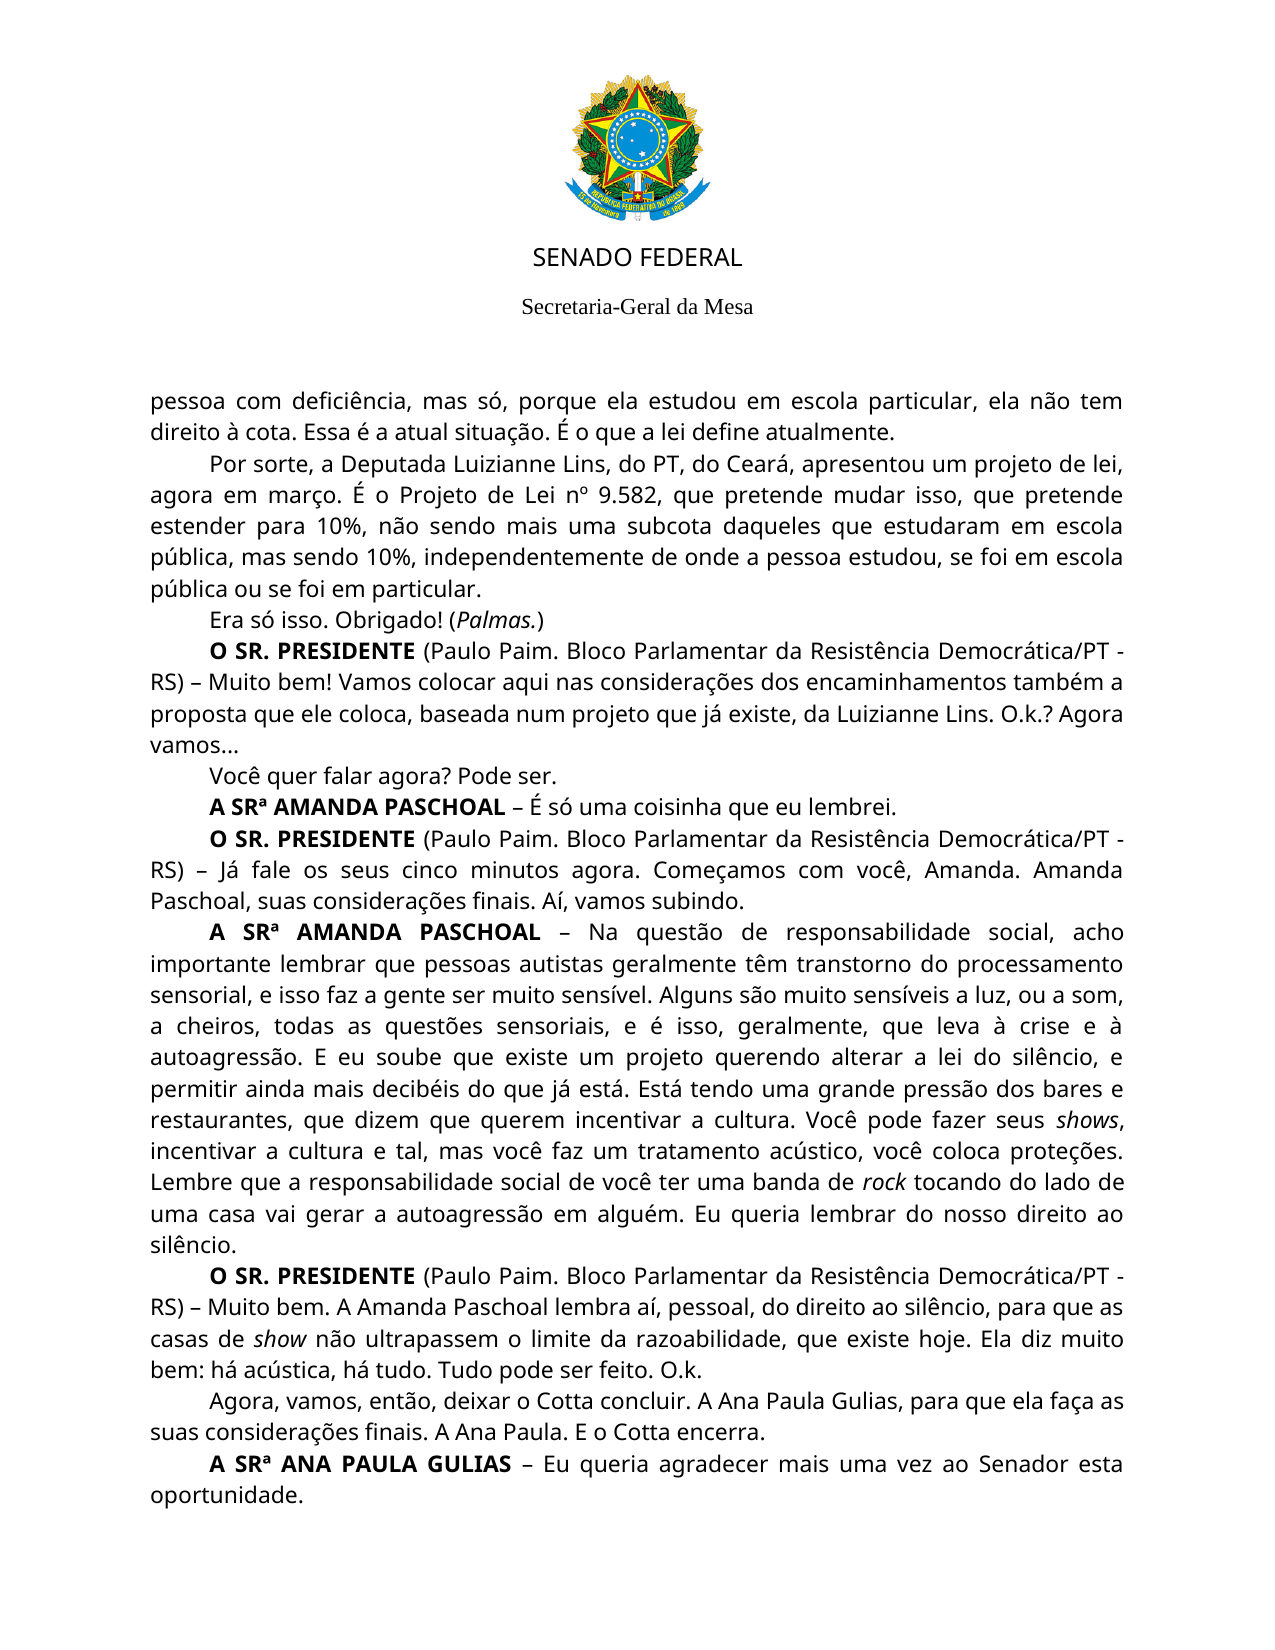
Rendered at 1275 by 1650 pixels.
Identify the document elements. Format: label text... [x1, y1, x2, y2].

picture [564, 75, 711, 221]
text A SRª AMANDA PASCHOAL – Na questão de responsabilidade social, acho importante lembrar que pessoas autistas geralmente têm transtorno do processamento sensorial, e isso faz a gente ser muito sensível. Alguns são muito sensíveis a luz, ou a som, a cheiros, todas as questões sensoriais, e é isso, geralmente, que leva à crise e à autoagressão. E eu soube que existe um projeto querendo alterar a lei do silêncio, e permitir ainda mais decibéis do que já está. Está tendo uma grande pressão dos bares e restaurantes, que dizem que querem incentivar a cultura. Você pode fazer seus shows, incentivar a cultura e tal, mas você faz um tratamento acústico, você coloca proteções. Lembre que a responsabilidade social de você ter uma banda de rock tocando do lado de uma casa vai gerar a autoagressão em alguém. Eu queria lembrar do nosso direito ao silêncio. [150, 916, 1125, 1260]
text Você quer falar agora? Pode ser. [150, 760, 1125, 791]
text Por sorte, a Deputada Luizianne Lins, do PT, do Ceará, apresentou um projeto de lei, agora em março. É o Projeto de Lei nº 9.582, que pretende mudar isso, que pretende estender para 10%, não sendo mais uma subcota daqueles que estudaram em escola pública, mas sendo 10%, independentemente de onde a pessoa estudou, se foi em escola pública ou se foi em particular. [150, 447, 1125, 604]
text O SR. PRESIDENTE (Paulo Paim. Bloco Parlamentar da Resistência Democrática/PT - RS) – Já fale os seus cinco minutos agora. Começamos com você, Amanda. Amanda Paschoal, suas considerações finais. Aí, vamos subindo. [150, 822, 1125, 916]
text A SRª AMANDA PASCHOAL – É só uma coisinha que eu lembrei. [150, 791, 1125, 822]
text A SRª ANA PAULA GULIAS – Eu queria agradecer mais uma vez ao Senador esta oportunidade. [150, 1447, 1125, 1510]
text Agora, vamos, então, deixar o Cotta concluir. A Ana Paula Gulias, para que ela faça as suas considerações finais. A Ana Paula. E o Cotta encerra. [150, 1385, 1125, 1447]
text Era só isso. Obrigado! (Palmas.) [150, 604, 1125, 635]
text O SR. PRESIDENTE (Paulo Paim. Bloco Parlamentar da Resistência Democrática/PT - RS) – Muito bem. A Amanda Paschoal lembra aí, pessoal, do direito ao silêncio, para que as casas de show não ultrapassem o limite da razoabilidade, que existe hoje. Ela diz muito bem: há acústica, há tudo. Tudo pode ser feito. O.k. [150, 1260, 1125, 1385]
text O SR. PRESIDENTE (Paulo Paim. Bloco Parlamentar da Resistência Democrática/PT - RS) – Muito bem! Vamos colocar aqui nas considerações dos encaminhamentos também a proposta que ele coloca, baseada num projeto que já existe, da Luizianne Lins. O.k.? Agora vamos... [150, 635, 1125, 760]
